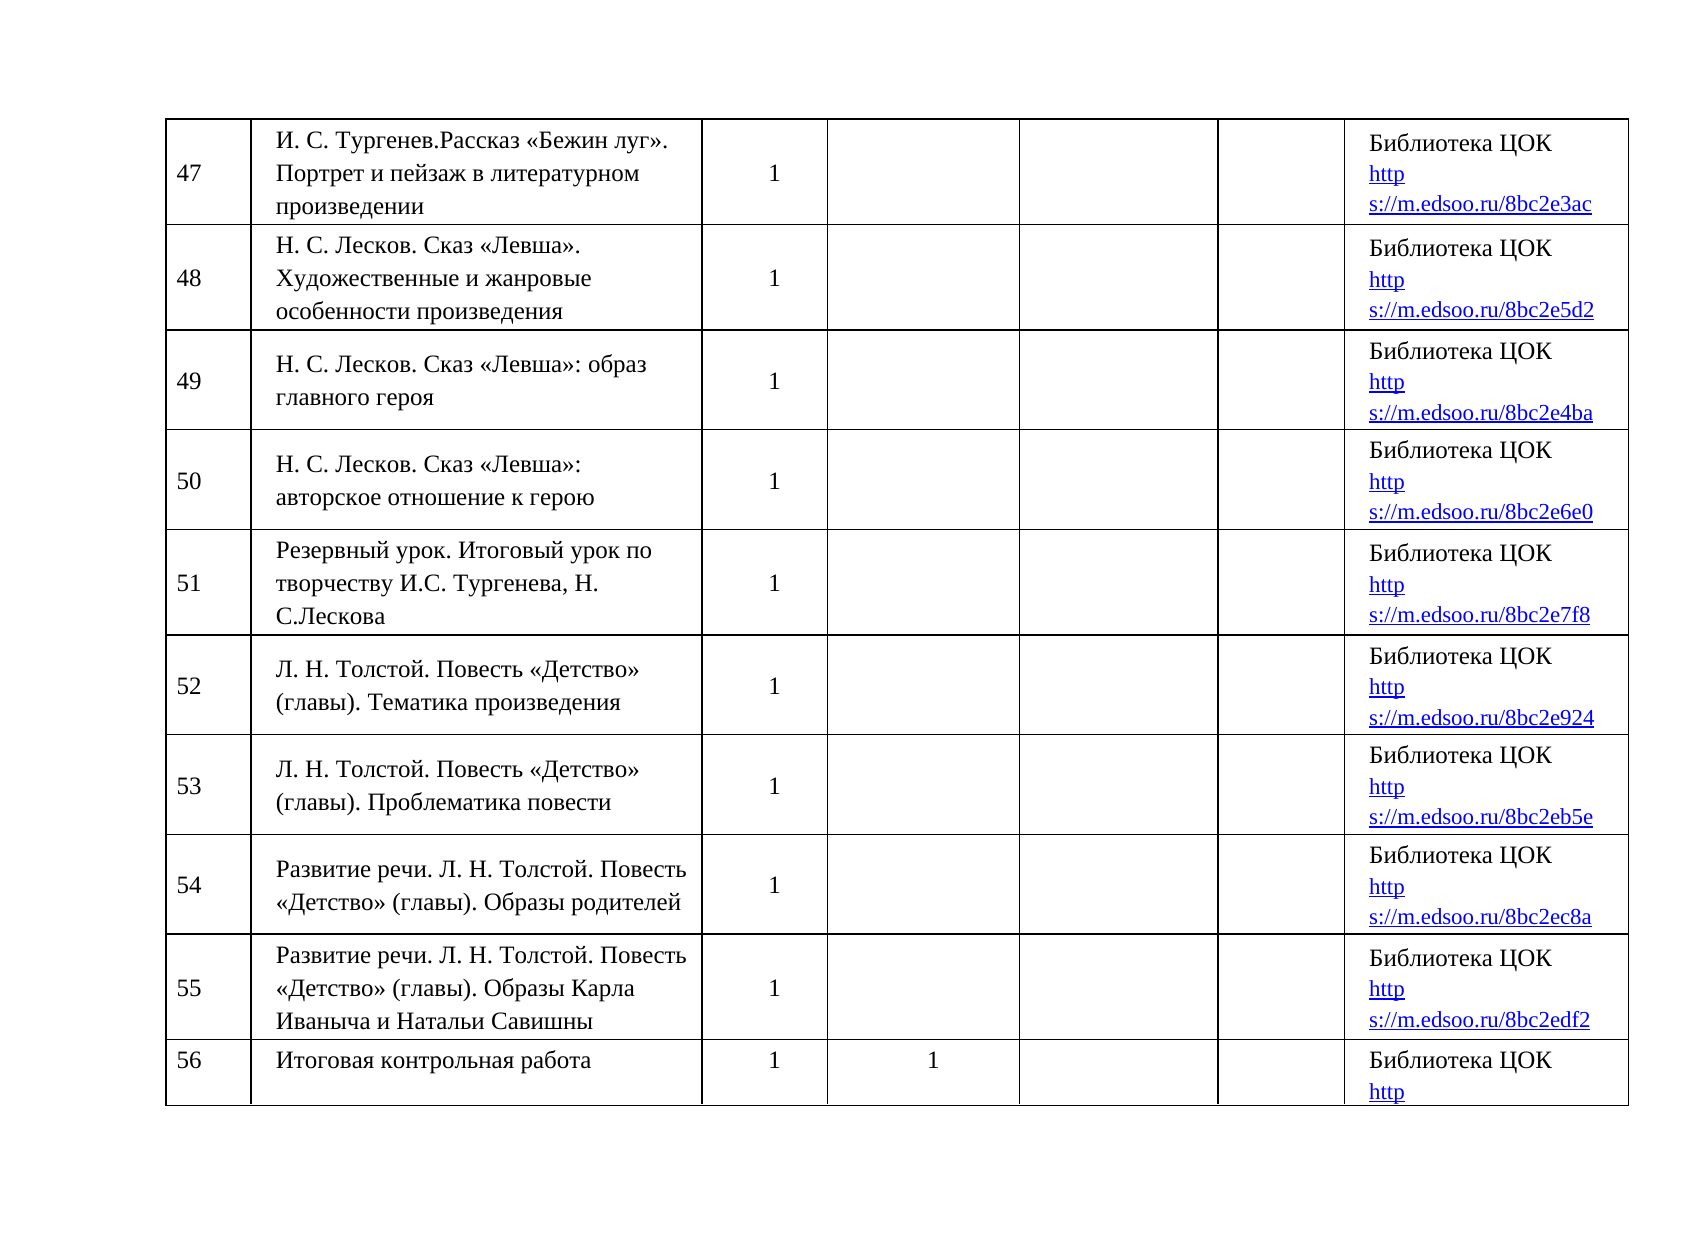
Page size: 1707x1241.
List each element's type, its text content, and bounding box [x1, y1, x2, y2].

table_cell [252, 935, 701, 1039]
table_cell [1020, 636, 1217, 734]
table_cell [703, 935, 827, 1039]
table_cell Библиотека ЦОК https://m.edsoo.ru/8bc2e5d2 [1345, 225, 1628, 329]
table_cell И. С. Тургенев.Рассказ «Бежин луг». Портрет и пейзаж в литературном произведении [252, 120, 701, 223]
table_cell [1020, 430, 1217, 528]
table_cell [1219, 225, 1344, 329]
table_cell [1020, 735, 1217, 833]
table_cell 1 [703, 735, 827, 833]
table_cell [1219, 735, 1344, 833]
table_cell [1219, 530, 1344, 634]
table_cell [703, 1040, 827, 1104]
table_cell 1 [703, 835, 827, 933]
table_cell [1219, 430, 1344, 528]
table_cell Библиотека ЦОК https://m.edsoo.ru/8bc2e924 [1345, 636, 1628, 734]
table_cell [1219, 636, 1344, 734]
table_cell 1 [703, 430, 827, 528]
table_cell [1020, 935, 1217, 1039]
table_cell Библиотека ЦОК https://m.edsoo.ru/8bc2eb5e [1345, 735, 1628, 833]
table_cell [828, 636, 1019, 734]
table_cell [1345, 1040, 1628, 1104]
table_cell Резервный урок. Итоговый урок по творчеству И.С. Тургенева, Н. С.Лескова [252, 530, 701, 634]
table_cell 48 [167, 225, 250, 329]
table_cell Библиотека ЦОК https://m.edsoo.ru/8bc2e3ac [1345, 120, 1628, 223]
table_cell [828, 530, 1019, 634]
table_cell [1020, 835, 1217, 933]
table_cell [1219, 835, 1344, 933]
table_cell 1 [703, 530, 827, 634]
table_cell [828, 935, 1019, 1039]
table_cell [1020, 530, 1217, 634]
table_cell 51 [167, 530, 250, 634]
table_cell [1219, 120, 1344, 223]
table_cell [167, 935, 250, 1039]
table_cell 1 [703, 636, 827, 734]
table_cell [1020, 225, 1217, 329]
table_cell Н. С. Лесков. Сказ «Левша»: авторское отношение к герою [252, 430, 701, 528]
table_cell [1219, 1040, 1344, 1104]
table_cell [828, 120, 1019, 223]
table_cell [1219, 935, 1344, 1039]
table_cell [828, 735, 1019, 833]
table_cell 53 [167, 735, 250, 833]
table_cell Библиотека ЦОК https://m.edsoo.ru/8bc2e4ba [1345, 331, 1628, 429]
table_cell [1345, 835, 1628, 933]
table_cell [1219, 331, 1344, 429]
table_cell 1 [703, 331, 827, 429]
table_cell 49 [167, 331, 250, 429]
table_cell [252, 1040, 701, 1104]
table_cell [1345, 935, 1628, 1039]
table_cell 1 [703, 225, 827, 329]
table_cell Н. С. Лесков. Сказ «Левша». Художественные и жанровые особенности произведения [252, 225, 701, 329]
table_cell Л. Н. Толстой. Повесть «Детство» (главы). Проблематика повести [252, 735, 701, 833]
table_cell [828, 430, 1019, 528]
table_cell 1 [703, 120, 827, 223]
table_cell [1020, 331, 1217, 429]
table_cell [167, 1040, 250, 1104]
table_cell [828, 225, 1019, 329]
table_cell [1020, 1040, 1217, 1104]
table_cell Л. Н. Толстой. Повесть «Детство» (главы). Тематика произведения [252, 636, 701, 734]
table_cell [828, 331, 1019, 429]
table_cell 54 [167, 835, 250, 933]
table_cell [1020, 120, 1217, 223]
table_cell Н. С. Лесков. Сказ «Левша»: образ главного героя [252, 331, 701, 429]
table_cell Библиотека ЦОК https://m.edsoo.ru/8bc2e6e0 [1345, 430, 1628, 528]
table_cell 47 [167, 120, 250, 223]
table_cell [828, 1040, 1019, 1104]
table_cell Развитие речи. Л. Н. Толстой. Повесть «Детство» (главы). Образы родителей [252, 835, 701, 933]
table_cell [828, 835, 1019, 933]
table_cell 50 [167, 430, 250, 528]
table_cell Библиотека ЦОК https://m.edsoo.ru/8bc2e7f8 [1345, 530, 1628, 634]
table_cell 52 [167, 636, 250, 734]
